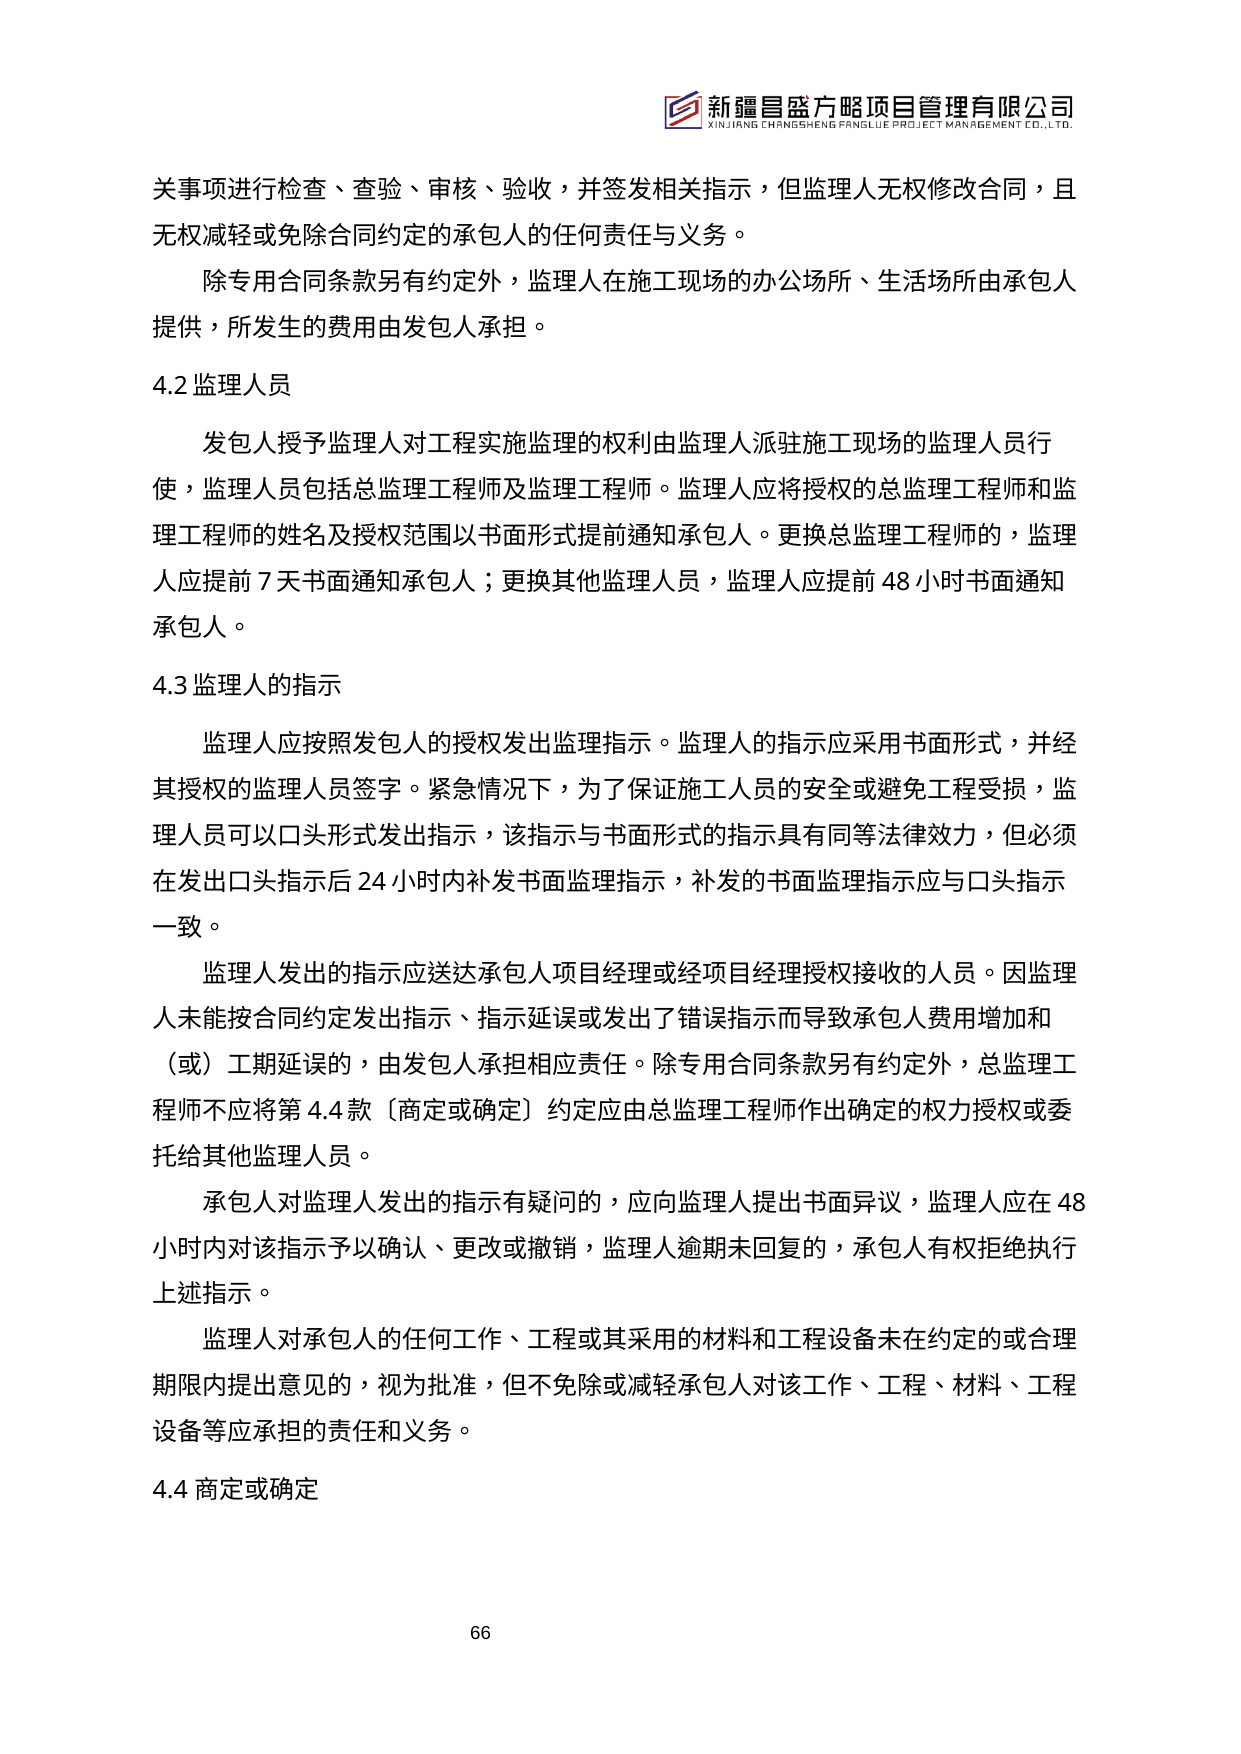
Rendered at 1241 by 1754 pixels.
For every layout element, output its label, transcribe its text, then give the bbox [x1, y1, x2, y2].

picture [650, 90, 1088, 137]
text 承包人对监理人发出的指示有疑问的，应向监理人提出书面异议，监理人应在48小时内对该指示予以确认、更改或撤销，监理人逾期未回复的，承包人有权拒绝执行上述指示。 [152, 1174, 1088, 1312]
subtitle 4.3监理人的指示 [152, 658, 1088, 704]
text 监理人对承包人的任何工作、工程或其采用的材料和工程设备未在约定的或合理期限内提出意见的，视为批准，但不免除或减轻承包人对该工作、工程、材料、工程设备等应承担的责任和义务。 [152, 1312, 1088, 1449]
subtitle 4.4 商定或确定 [152, 1462, 1088, 1508]
text 监理人发出的指示应送达承包人项目经理或经项目经理授权接收的人员。因监理人未能按合同约定发出指示、指示延误或发出了错误指示而导致承包人费用增加和（或）工期延误的，由发包人承担相应责任。除专用合同条款另有约定外，总监理工程师不应将第4.4款〔商定或确定〕约定应由总监理工程师作出确定的权力授权或委托给其他监理人员。 [152, 945, 1088, 1174]
text 监理人应按照发包人的授权发出监理指示。监理人的指示应采用书面形式，并经其授权的监理人员签字。紧急情况下，为了保证施工人员的安全或避免工程受损，监理人员可以口头形式发出指示，该指示与书面形式的指示具有同等法律效力，但必须在发出口头指示后24小时内补发书面监理指示，补发的书面监理指示应与口头指示一致。 [152, 716, 1088, 945]
subtitle 4.2监理人员 [152, 358, 1088, 404]
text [152, 162, 1088, 254]
text 发包人授予监理人对工程实施监理的权利由监理人派驻施工现场的监理人员行使，监理人员包括总监理工程师及监理工程师。监理人应将授权的总监理工程师和监理工程师的姓名及授权范围以书面形式提前通知承包人。更换总监理工程师的，监理人应提前7天书面通知承包人；更换其他监理人员，监理人应提前48小时书面通知承包人。 [152, 416, 1088, 645]
text 除专用合同条款另有约定外，监理人在施工现场的办公场所、生活场所由承包人提供，所发生的费用由发包人承担。 [152, 254, 1088, 345]
